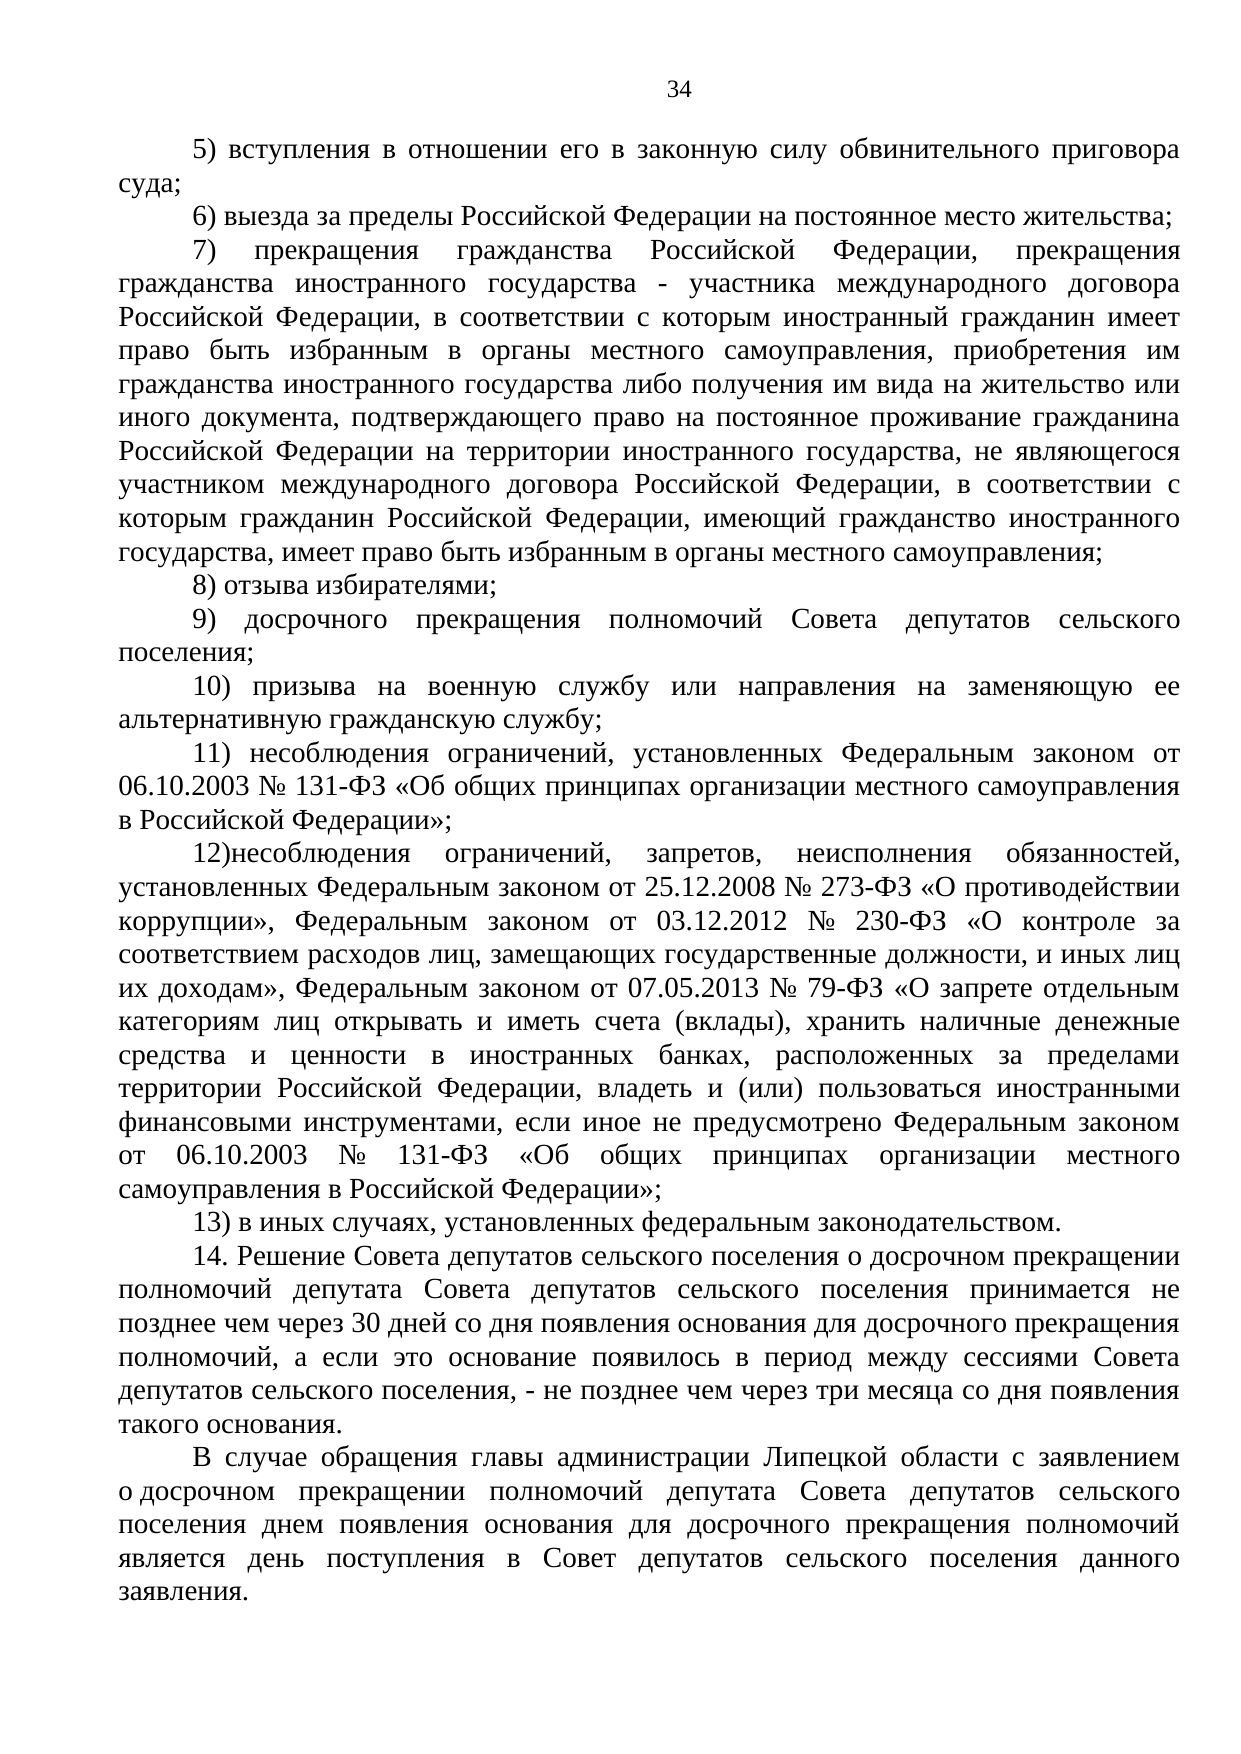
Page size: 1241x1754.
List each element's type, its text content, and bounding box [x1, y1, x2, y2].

text 14. Решение Совета депутатов сельского поселения о досрочном прекращении полномочий депутата Совета депутатов сельского поселения принимается не позднее чем через 30 дней со дня появления основания для досрочного прекращения полномочий, а если это основание появилось в период между сессиями Совета депутатов сельского поселения, - не позднее чем через три месяца со дня появления такого основания. [118, 1238, 1181, 1439]
text 13) в иных случаях, установленных федеральным законодательством. [118, 1204, 1181, 1238]
text 12)несоблюдения ограничений, запретов, неисполнения обязанностей, установленных Федеральным законом от 25.12.2008 № 273-ФЗ «О противодействии коррупции», Федеральным законом от 03.12.2012 № 230-ФЗ «О контроле за соответствием расходов лиц, замещающих государственные должности, и иных лиц их доходам», Федеральным законом от 07.05.2013 № 79-ФЗ «О запрете отдельным категориям лиц открывать и иметь счета (вклады), хранить наличные денежные средства и ценности в иностранных банках, расположенных за пределами территории Российской Федерации, владеть и (или) пользоваться иностранными финансовыми инструментами, если иное не предусмотрено Федеральным законом от 06.10.2003 № 131-ФЗ «Об общих принципах организации местного самоуправления в Российской Федерации»; [118, 836, 1181, 1204]
text 6) выезда за пределы Российской Федерации на постоянное место жительства; [118, 198, 1181, 232]
text 8) отзыва избирателями; [118, 567, 1181, 601]
text 10) призыва на военную службу или направления на заменяющую ее альтернативную гражданскую службу; [118, 668, 1181, 735]
text 7) прекращения гражданства Российской Федерации, прекращения гражданства иностранного государства - участника международного договора Российской Федерации, в соответствии с которым иностранный гражданин имеет право быть избранным в органы местного самоуправления, приобретения им гражданства иностранного государства либо получения им вида на жительство или иного документа, подтверждающего право на постоянное проживание гражданина Российской Федерации на территории иностранного государства, не являющегося участником международного договора Российской Федерации, в соответствии с которым гражданин Российской Федерации, имеющий гражданство иностранного государства, имеет право быть избранным в органы местного самоуправления; [118, 232, 1181, 567]
text В случае обращения главы администрации Липецкой области с заявлением о досрочном прекращении полномочий депутата Совета депутатов сельского поселения днем появления основания для досрочного прекращения полномочий является день поступления в Совет депутатов сельского поселения данного заявления. [118, 1439, 1181, 1607]
text 11) несоблюдения ограничений, установленных Федеральным законом от 06.10.2003 № 131-ФЗ «Об общих принципах организации местного самоуправления в Российской Федерации»; [118, 735, 1181, 836]
text 5) вступления в отношении его в законную силу обвинительного приговора суда; [118, 131, 1181, 198]
text 9) досрочного прекращения полномочий Совета депутатов сельского поселения; [118, 601, 1181, 668]
